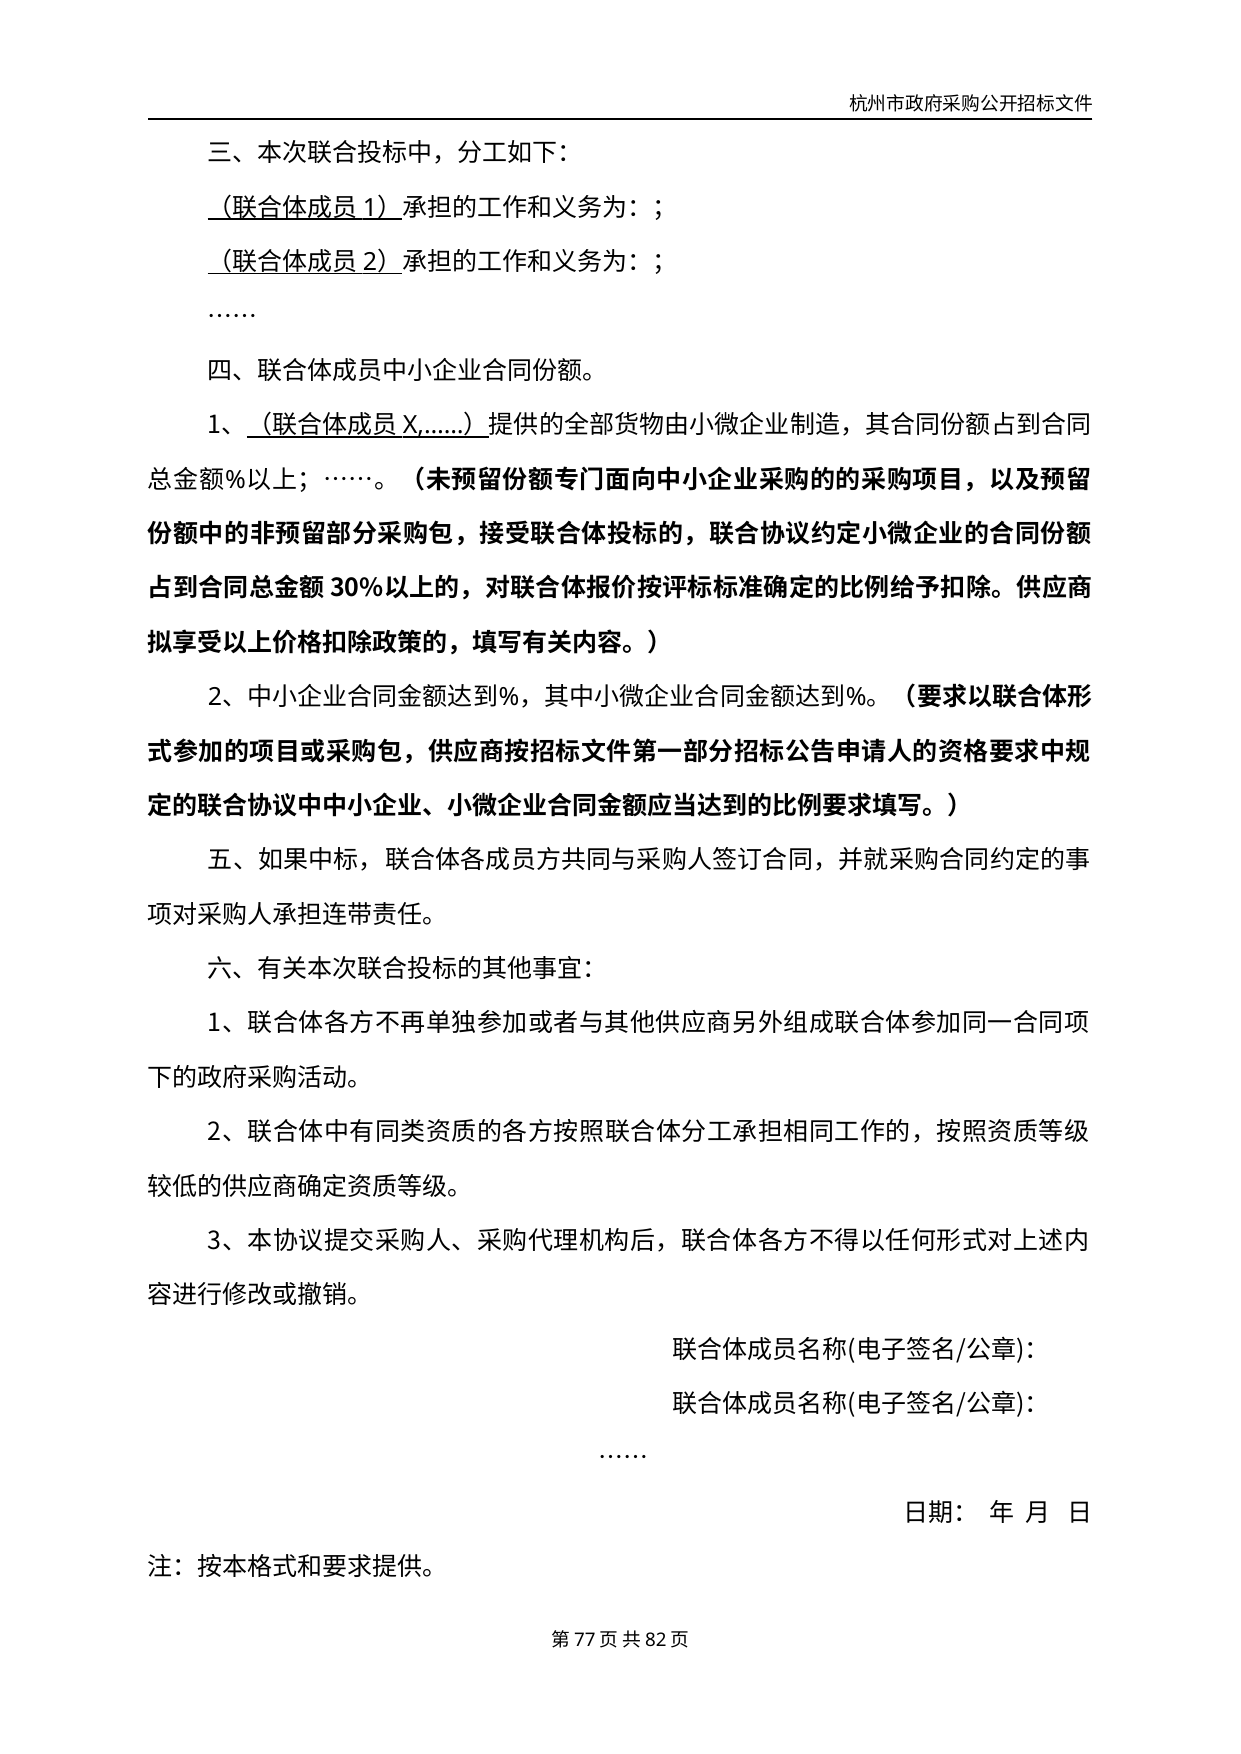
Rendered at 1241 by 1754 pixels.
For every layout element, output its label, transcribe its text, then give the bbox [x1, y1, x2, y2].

text 注：按本格式和要求提供。 [148, 1547, 1049, 1583]
text 六、有关本次联合投标的其他事宜： [148, 948, 1092, 985]
text 三、本次联合投标中，分工如下： [148, 133, 1092, 169]
text 联合体成员名称(电子签名/公章)： [148, 1383, 1092, 1420]
text （联合体成员1）承担的工作和义务为：； [148, 187, 1092, 223]
text 1、联合体各方不再单独参加或者与其他供应商另外组成联合体参加同一合同项下的政府采购活动。 [148, 1003, 1092, 1093]
text （联合体成员2）承担的工作和义务为：； [148, 242, 1092, 278]
text 2、中小企业合同金额达到%，其中小微企业合同金额达到%。（要求以联合体形式参加的项目或采购包，供应商按招标文件第一部分招标公告申请人的资格要求中规定的联合协议中中小企业、小微企业合同金额应当达到的比例要求填写。） [148, 677, 1092, 822]
text 四、联合体成员中小企业合同份额。 [148, 350, 1092, 387]
text 联合体成员名称(电子签名/公章)： [148, 1329, 1092, 1365]
text …… [148, 1438, 992, 1474]
text 日期： 年 月 日 [148, 1492, 1092, 1528]
text 1、（联合体成员X,……）提供的全部货物由小微企业制造，其合同份额占到合同总金额%以上；……。（未预留份额专门面向中小企业采购的的采购项目，以及预留份额中的非预留部分采购包，接受联合体投标的，联合协议约定小微企业的合同份额占到合同总金额30%以上的，对联合体报价按评标标准确定的比例给予扣除。供应商拟享受以上价格扣除政策的，填写有关内容。） [148, 405, 1092, 658]
text …… [148, 296, 1092, 332]
text 3、本协议提交采购人、采购代理机构后，联合体各方不得以任何形式对上述内容进行修改或撤销。 [148, 1220, 1092, 1311]
text 2、联合体中有同类资质的各方按照联合体分工承担相同工作的，按照资质等级较低的供应商确定资质等级。 [148, 1112, 1092, 1202]
text 五、如果中标，联合体各成员方共同与采购人签订合同，并就采购合同约定的事项对采购人承担连带责任。 [148, 840, 1092, 930]
